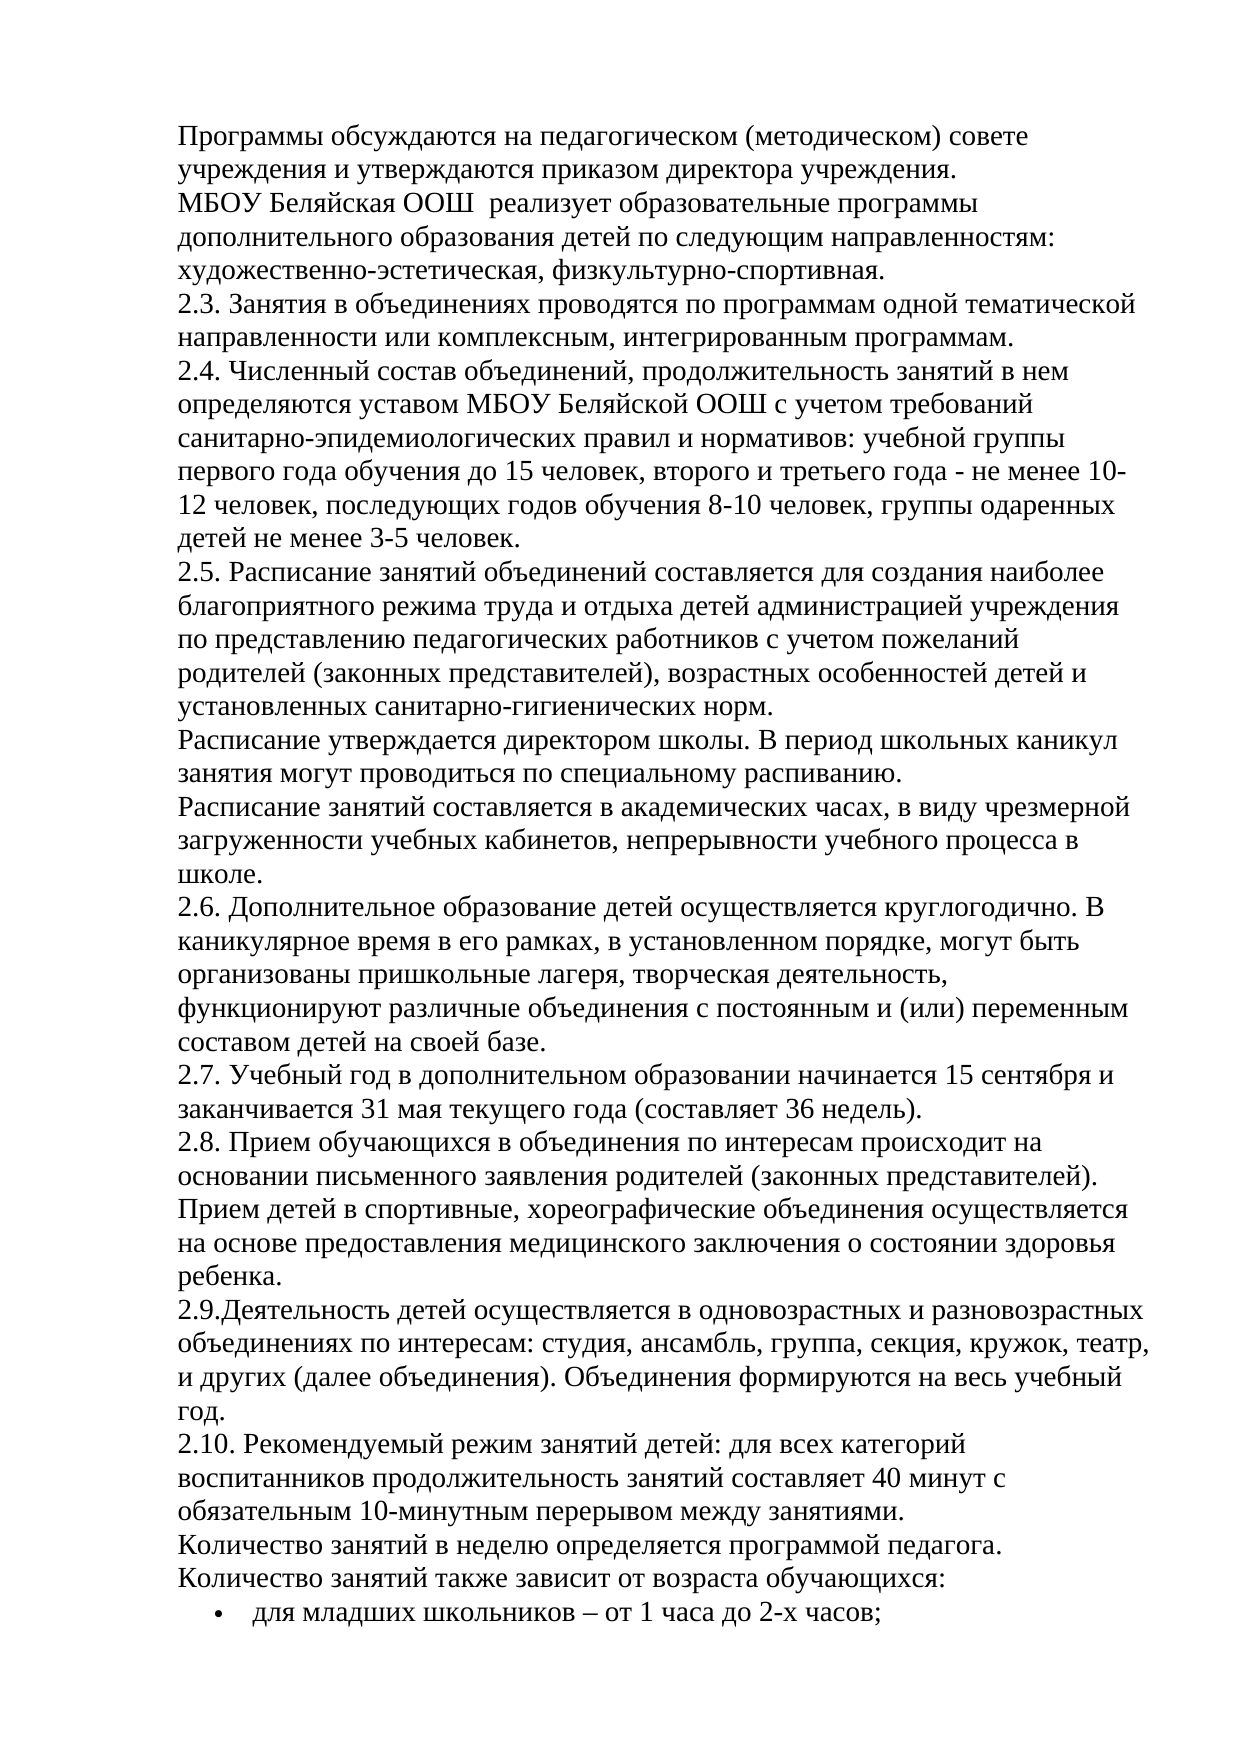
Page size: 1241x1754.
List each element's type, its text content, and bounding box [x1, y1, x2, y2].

text 2.3. Занятия в объединениях проводятся по программам одной тематической направленности или комплексным, интегрированным программам. [177, 286, 1152, 353]
list для младших школьников – от 1 часа до 2-х часов; [215, 1594, 1152, 1627]
text 2.7. Учебный год в дополнительном образовании начинается 15 сентября и заканчивается 31 мая текущего года (составляет 36 недель). [177, 1057, 1152, 1124]
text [177, 118, 1152, 185]
text МБОУ Беляйская ООШ реализует образовательные программы дополнительного образования детей по следующим направленностям: художественно-эстетическая, физкультурно-спортивная. [177, 185, 1152, 286]
text 2.5. Расписание занятий объединений составляется для создания наиболее благоприятного режима труда и отдыха детей администрацией учреждения по представлению педагогических работников с учетом пожеланий родителей (законных представителей), возрастных особенностей детей и установленных санитарно-гигиенических норм. [177, 554, 1152, 722]
text 2.9.Деятельность детей осуществляется в одновозрастных и разновозрастных объединениях по интересам: студия, ансамбль, группа, секция, кружок, театр, и других (далее объединения). Объединения формируются на весь учебный год. [177, 1292, 1152, 1426]
text Расписание занятий составляется в академических часах, в виду чрезмерной загруженности учебных кабинетов, непрерывности учебного процесса в школе. [177, 789, 1152, 889]
text 2.4. Численный состав объединений, продолжительность занятий в нем определяются уставом МБОУ Беляйской ООШ с учетом требований санитарно-эпидемиологических правил и нормативов: учебной группы первого года обучения до 15 человек, второго и третьего года - не менее 10-12 человек, последующих годов обучения 8-10 человек, группы одаренных детей не менее 3-5 человек. [177, 353, 1152, 554]
text 2.6. Дополнительное образование детей осуществляется круглогодично. В каникулярное время в его рамках, в установленном порядке, могут быть организованы пришкольные лагеря, творческая деятельность, функционируют различные объединения с постоянным и (или) переменным составом детей на своей базе. [177, 889, 1152, 1057]
text 2.8. Прием обучающихся в объединения по интересам происходит на основании письменного заявления родителей (законных представителей). Прием детей в спортивные, хореографические объединения осуществляется на основе предоставления медицинского заключения о состоянии здоровья ребенка. [177, 1124, 1152, 1292]
text 2.10. Рекомендуемый режим занятий детей: для всех категорий воспитанников продолжительность занятий составляет 40 минут с обязательным 10-минутным перерывом между занятиями. [177, 1426, 1152, 1527]
text Количество занятий в неделю определяется программой педагога. Количество занятий также зависит от возраста обучающихся: [177, 1527, 1152, 1594]
text Расписание утверждается директором школы. В период школьных каникул занятия могут проводиться по специальному распиванию. [177, 722, 1152, 789]
